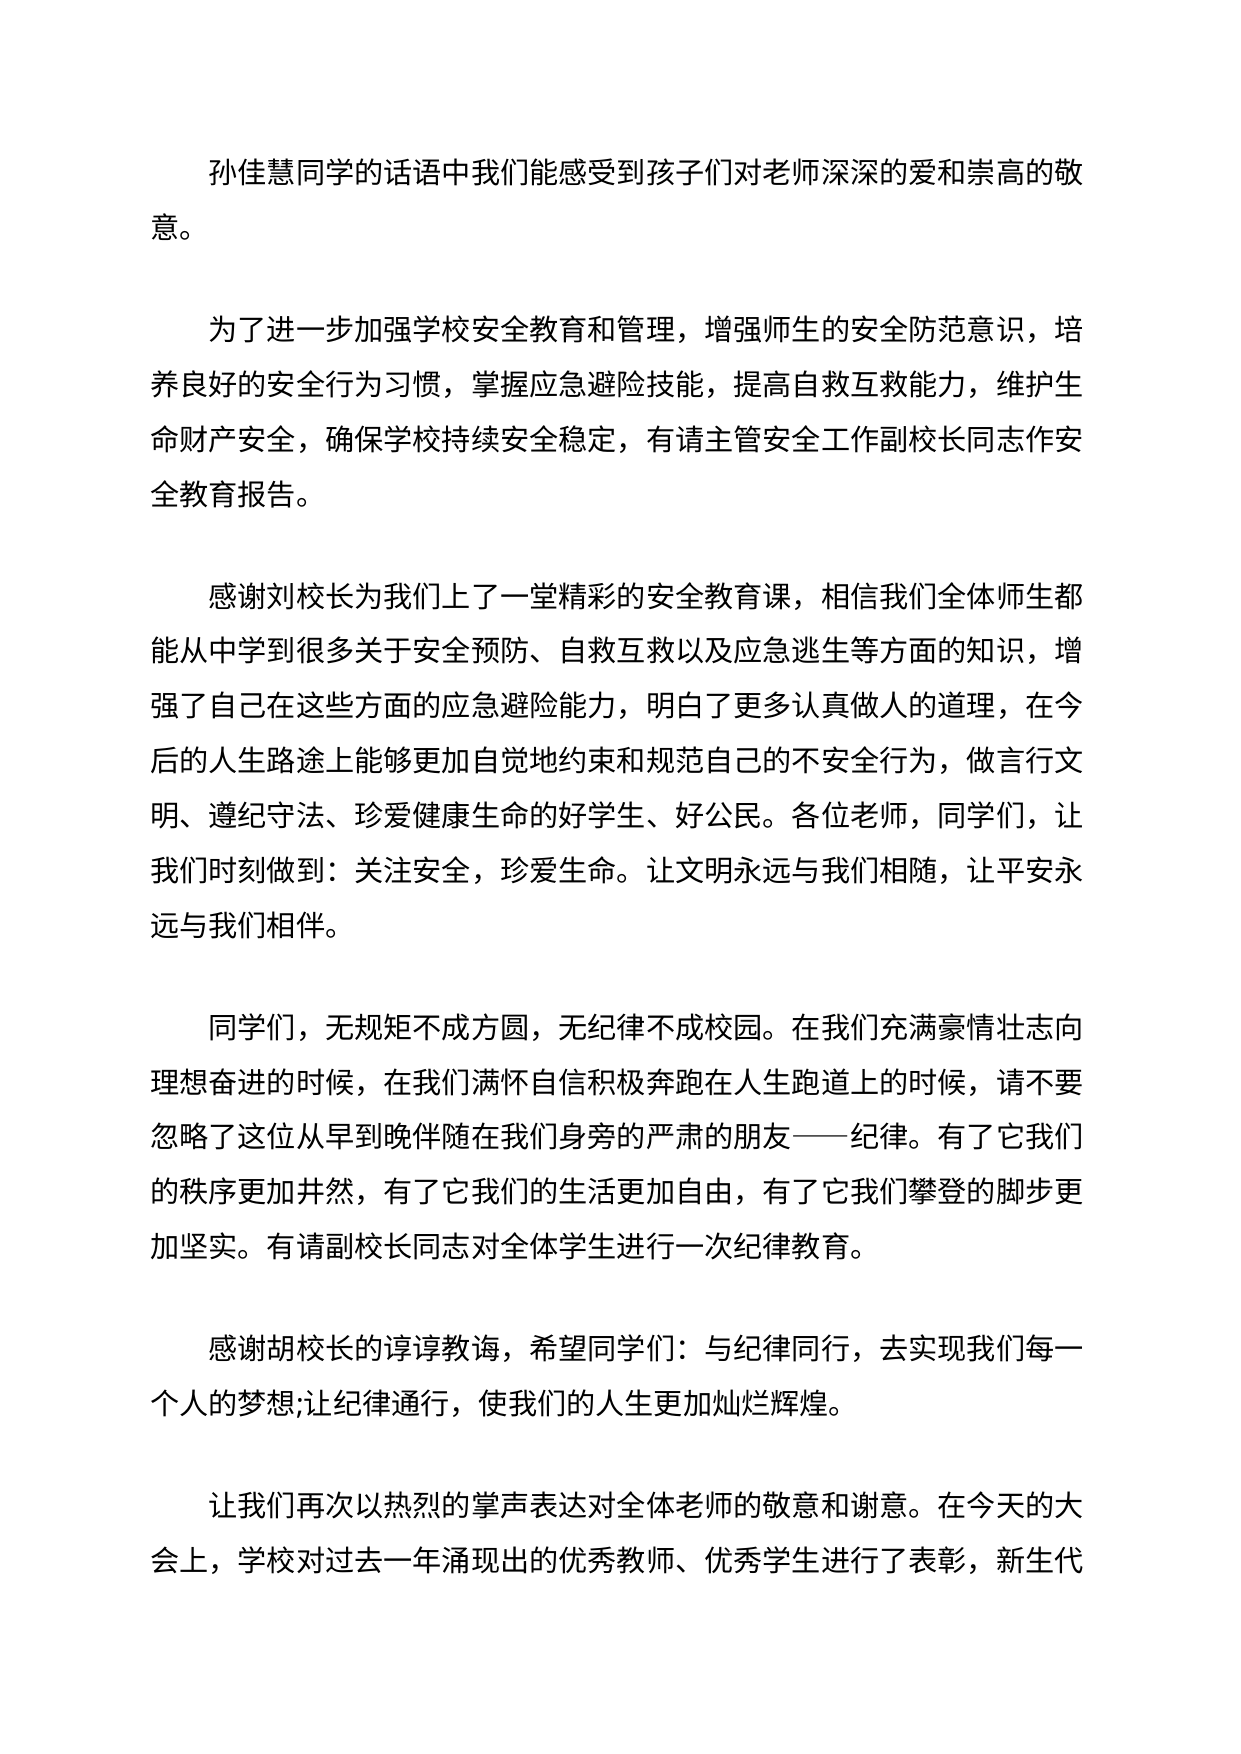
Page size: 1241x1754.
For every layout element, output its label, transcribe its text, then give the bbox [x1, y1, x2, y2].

text 感谢胡校长的谆谆教诲，希望同学们：与纪律同行，去实现我们每一个人的梦想;让纪律通行，使我们的人生更加灿烂辉煌。 [150, 1326, 1090, 1423]
text 感谢刘校长为我们上了一堂精彩的安全教育课，相信我们全体师生都能从中学到很多关于安全预防、自救互救以及应急逃生等方面的知识，增强了自己在这些方面的应急避险能力，明白了更多认真做人的道理，在今后的人生路途上能够更加自觉地约束和规范自己的不安全行为，做言行文明、遵纪守法、珍爱健康生命的好学生、好公民。各位老师，同学们，让我们时刻做到：关注安全，珍爱生命。让文明永远与我们相随，让平安永远与我们相伴。 [150, 573, 1090, 945]
text 同学们，无规矩不成方圆，无纪律不成校园。在我们充满豪情壮志向理想奋进的时候，在我们满怀自信积极奔跑在人生跑道上的时候，请不要忽略了这位从早到晚伴随在我们身旁的严肃的朋友——纪律。有了它我们的秩序更加井然，有了它我们的生活更加自由，有了它我们攀登的脚步更加坚实。有请副校长同志对全体学生进行一次纪律教育。 [150, 1004, 1090, 1266]
text 为了进一步加强学校安全教育和管理，增强师生的安全防范意识，培养良好的安全行为习惯，掌握应急避险技能，提高自救互救能力，维护生命财产安全，确保学校持续安全稳定，有请主管安全工作副校长同志作安全教育报告。 [150, 307, 1090, 514]
text 孙佳慧同学的话语中我们能感受到孩子们对老师深深的爱和崇高的敬意。 [150, 150, 1090, 247]
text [150, 1482, 1090, 1580]
